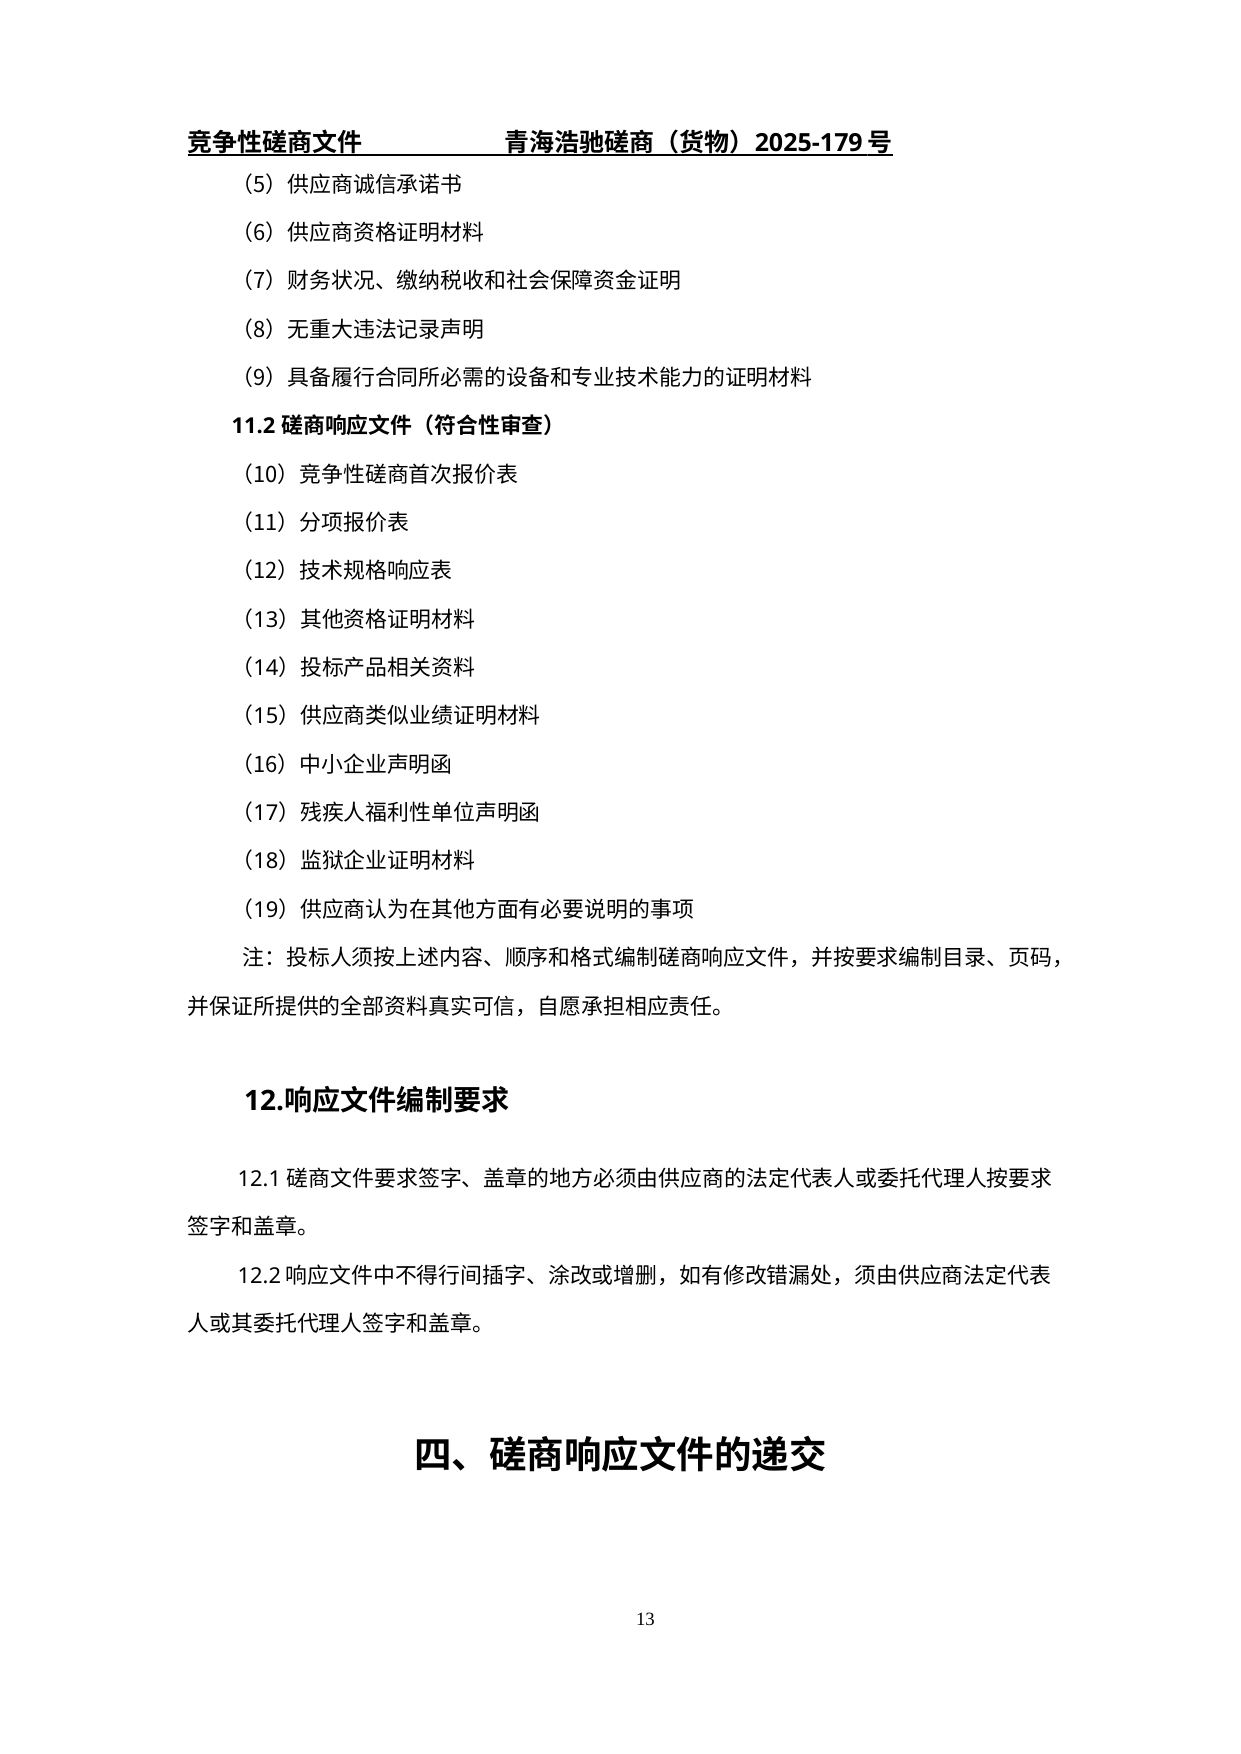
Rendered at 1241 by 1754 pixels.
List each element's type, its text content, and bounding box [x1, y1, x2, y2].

list 供应商资格证明材料 [187, 215, 1053, 247]
text （19）供应商认为在其他方面有必要说明的事项 [187, 891, 1053, 924]
list 财务状况、缴纳税收和社会保障资金证明 [187, 263, 1053, 296]
text 12.1 磋商文件要求签字、盖章的地方必须由供应商的法定代表人或委托代理人按要求签字和盖章。 [187, 1160, 1053, 1241]
list 技术规格响应表 [187, 553, 1053, 586]
text （13）其他资格证明材料 [231, 601, 1053, 634]
list 竞争性磋商首次报价表 [187, 456, 1053, 489]
list 具备履行合同所必需的设备和专业技术能力的证明材料 [187, 360, 1053, 392]
text 12.响应文件编制要求 [187, 1066, 1053, 1131]
list 供应商诚信承诺书 [187, 166, 1053, 199]
text （17）残疾人福利性单位声明函 [187, 795, 1053, 827]
text 12.2响应文件中不得行间插字、涂改或增删，如有修改错漏处，须由供应商法定代表人或其委托代理人签字和盖章。 [187, 1257, 1053, 1338]
text （18）监狱企业证明材料 [187, 843, 1053, 876]
text （16）中小企业声明函 [187, 746, 1053, 779]
text 注：投标人须按上述内容、顺序和格式编制磋商响应文件，并按要求编制目录、页码，并保证所提供的全部资料真实可信，自愿承担相应责任。 [187, 940, 1053, 1021]
text （14）投标产品相关资料 [187, 650, 1053, 682]
text 四、磋商响应文件的递交 [187, 1419, 1053, 1484]
text （15）供应商类似业绩证明材料 [187, 698, 1053, 731]
list 分项报价表 [187, 505, 1053, 537]
text 11.2 磋商响应文件（符合性审查） [187, 408, 1053, 441]
list 无重大违法记录声明 [187, 311, 1053, 344]
